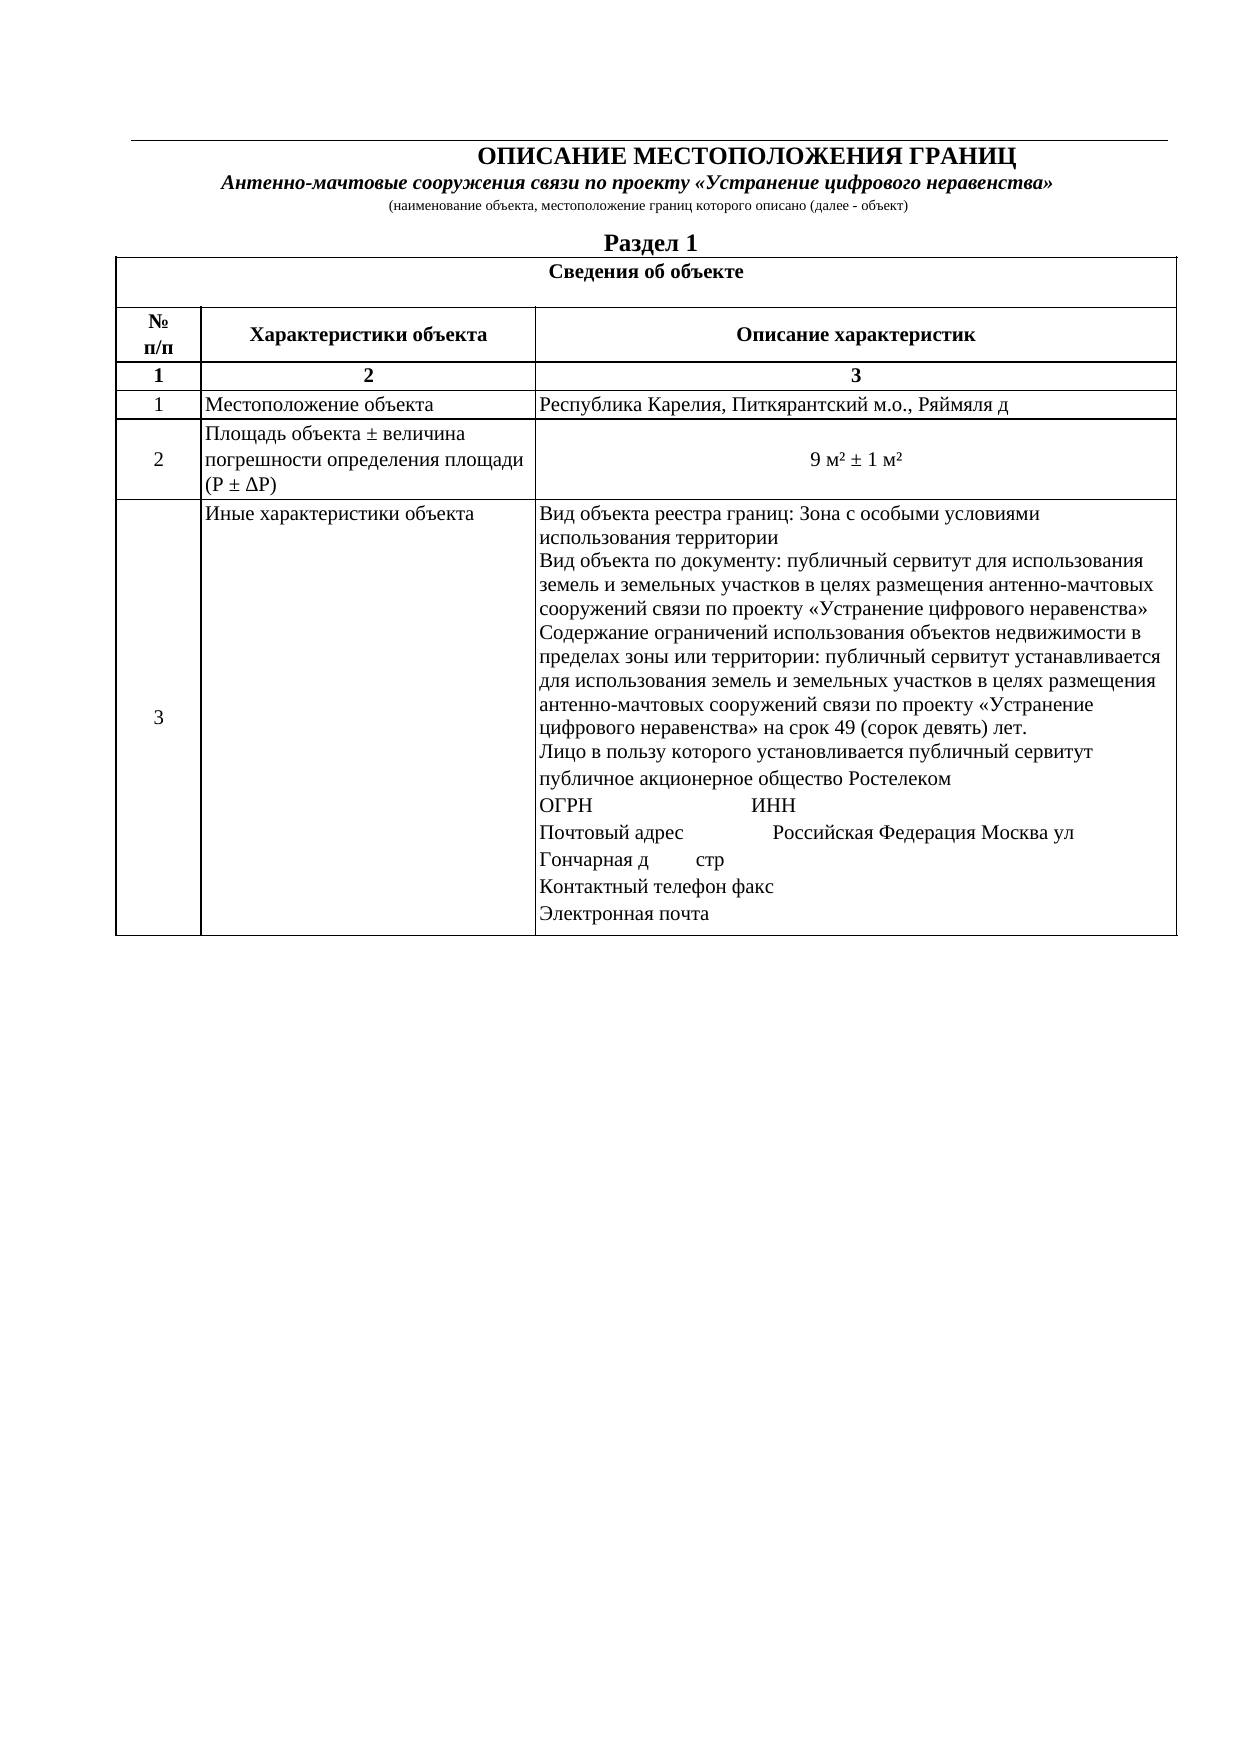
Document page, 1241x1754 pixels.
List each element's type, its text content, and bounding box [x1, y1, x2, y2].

subtitle Раздел 1 [211, 228, 1090, 256]
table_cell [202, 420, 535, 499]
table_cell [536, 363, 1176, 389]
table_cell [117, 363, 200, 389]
subtitle ОПИСАНИЕ МЕСТОПОЛОЖЕНИЯ ГРАНИЦ [402, 123, 1090, 170]
text Антенно-мачтовые сооружения связи по проекту «Устранение цифрового неравенства» [164, 170, 1090, 194]
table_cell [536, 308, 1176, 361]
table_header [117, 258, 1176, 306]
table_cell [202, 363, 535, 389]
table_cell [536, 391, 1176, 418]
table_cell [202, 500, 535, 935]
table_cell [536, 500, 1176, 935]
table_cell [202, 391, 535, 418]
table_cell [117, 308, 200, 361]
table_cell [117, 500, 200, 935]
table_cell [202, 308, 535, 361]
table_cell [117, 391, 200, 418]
text (наименование объекта, местоположение границ которого описано (далее - объект) [388, 196, 1090, 213]
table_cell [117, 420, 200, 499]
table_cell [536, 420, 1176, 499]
